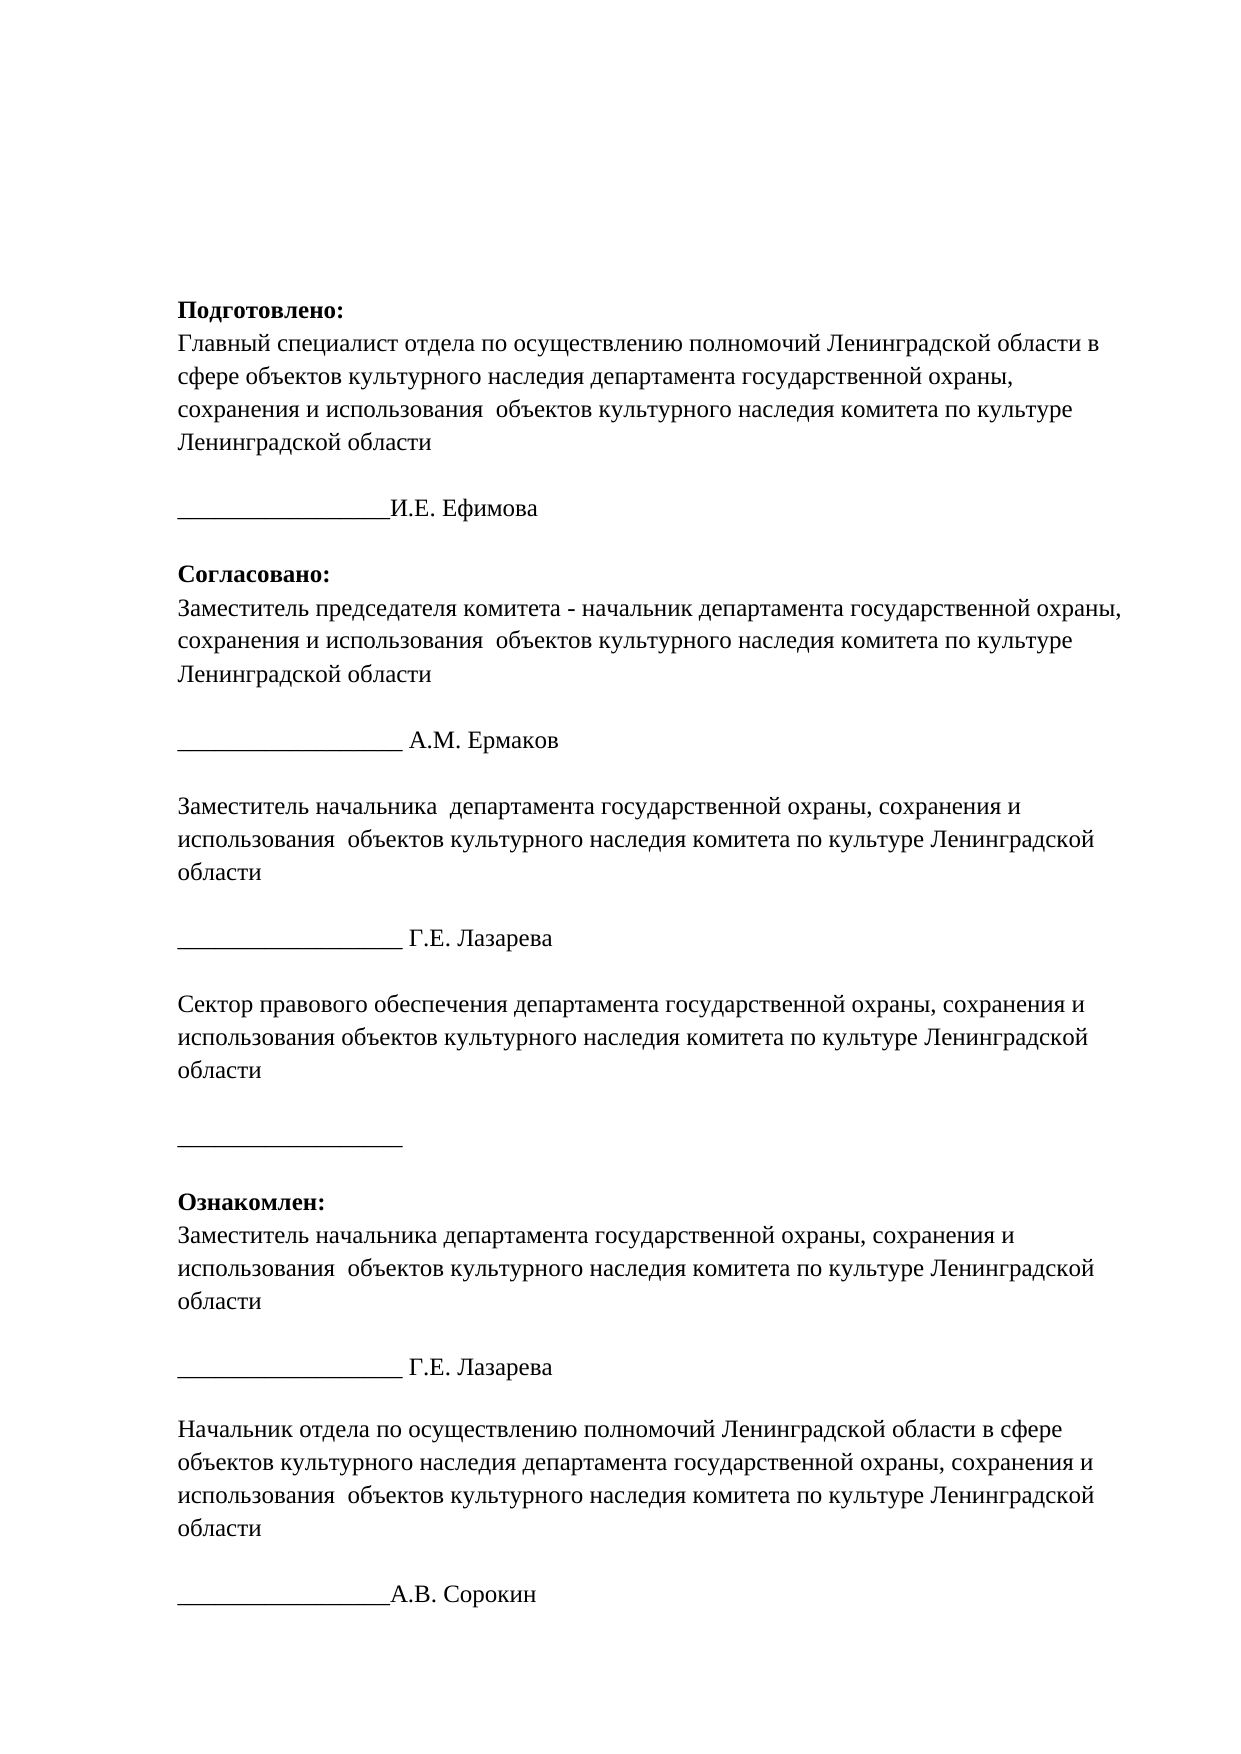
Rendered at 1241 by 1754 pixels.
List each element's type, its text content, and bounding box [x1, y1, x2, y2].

text Согласовано: [177, 559, 1137, 588]
text Заместитель начальника департамента государственной охраны, сохранения и использования объектов культурного наследия комитета по культуре Ленинградской области [177, 791, 1137, 886]
text _________________А.В. Сорокин [177, 1579, 1137, 1608]
text Сектор правового обеспечения департамента государственной охраны, сохранения и использования объектов культурного наследия комитета по культуре Ленинградской области [177, 989, 1137, 1084]
text Ознакомлен: [177, 1187, 1137, 1216]
text Начальник отдела по осуществлению полномочий Ленинградской области в сфере объектов культурного наследия департамента государственной охраны, сохранения и использования объектов культурного наследия комитета по культуре Ленинградской области [177, 1414, 1137, 1542]
text __________________ Г.Е. Лазарева [177, 923, 1137, 952]
text Заместитель председателя комитета - начальник департамента государственной охраны, сохранения и использования объектов культурного наследия комитета по культуре Ленинградской области [177, 593, 1137, 687]
text Подготовлено: [177, 295, 1137, 324]
text __________________ Г.Е. Лазарева [177, 1352, 1137, 1381]
text __________________ [177, 1121, 1137, 1150]
text Главный специалист отдела по осуществлению полномочий Ленинградской области в сфере объектов культурного наследия департамента государственной охраны, сохранения и использования объектов культурного наследия комитета по культуре Ленинградской области [177, 328, 1137, 456]
text Заместитель начальника департамента государственной охраны, сохранения и использования объектов культурного наследия комитета по культуре Ленинградской области [177, 1220, 1137, 1315]
text __________________ А.М. Ермаков [177, 725, 1137, 753]
text _________________И.Е. Ефимова [177, 493, 1137, 522]
